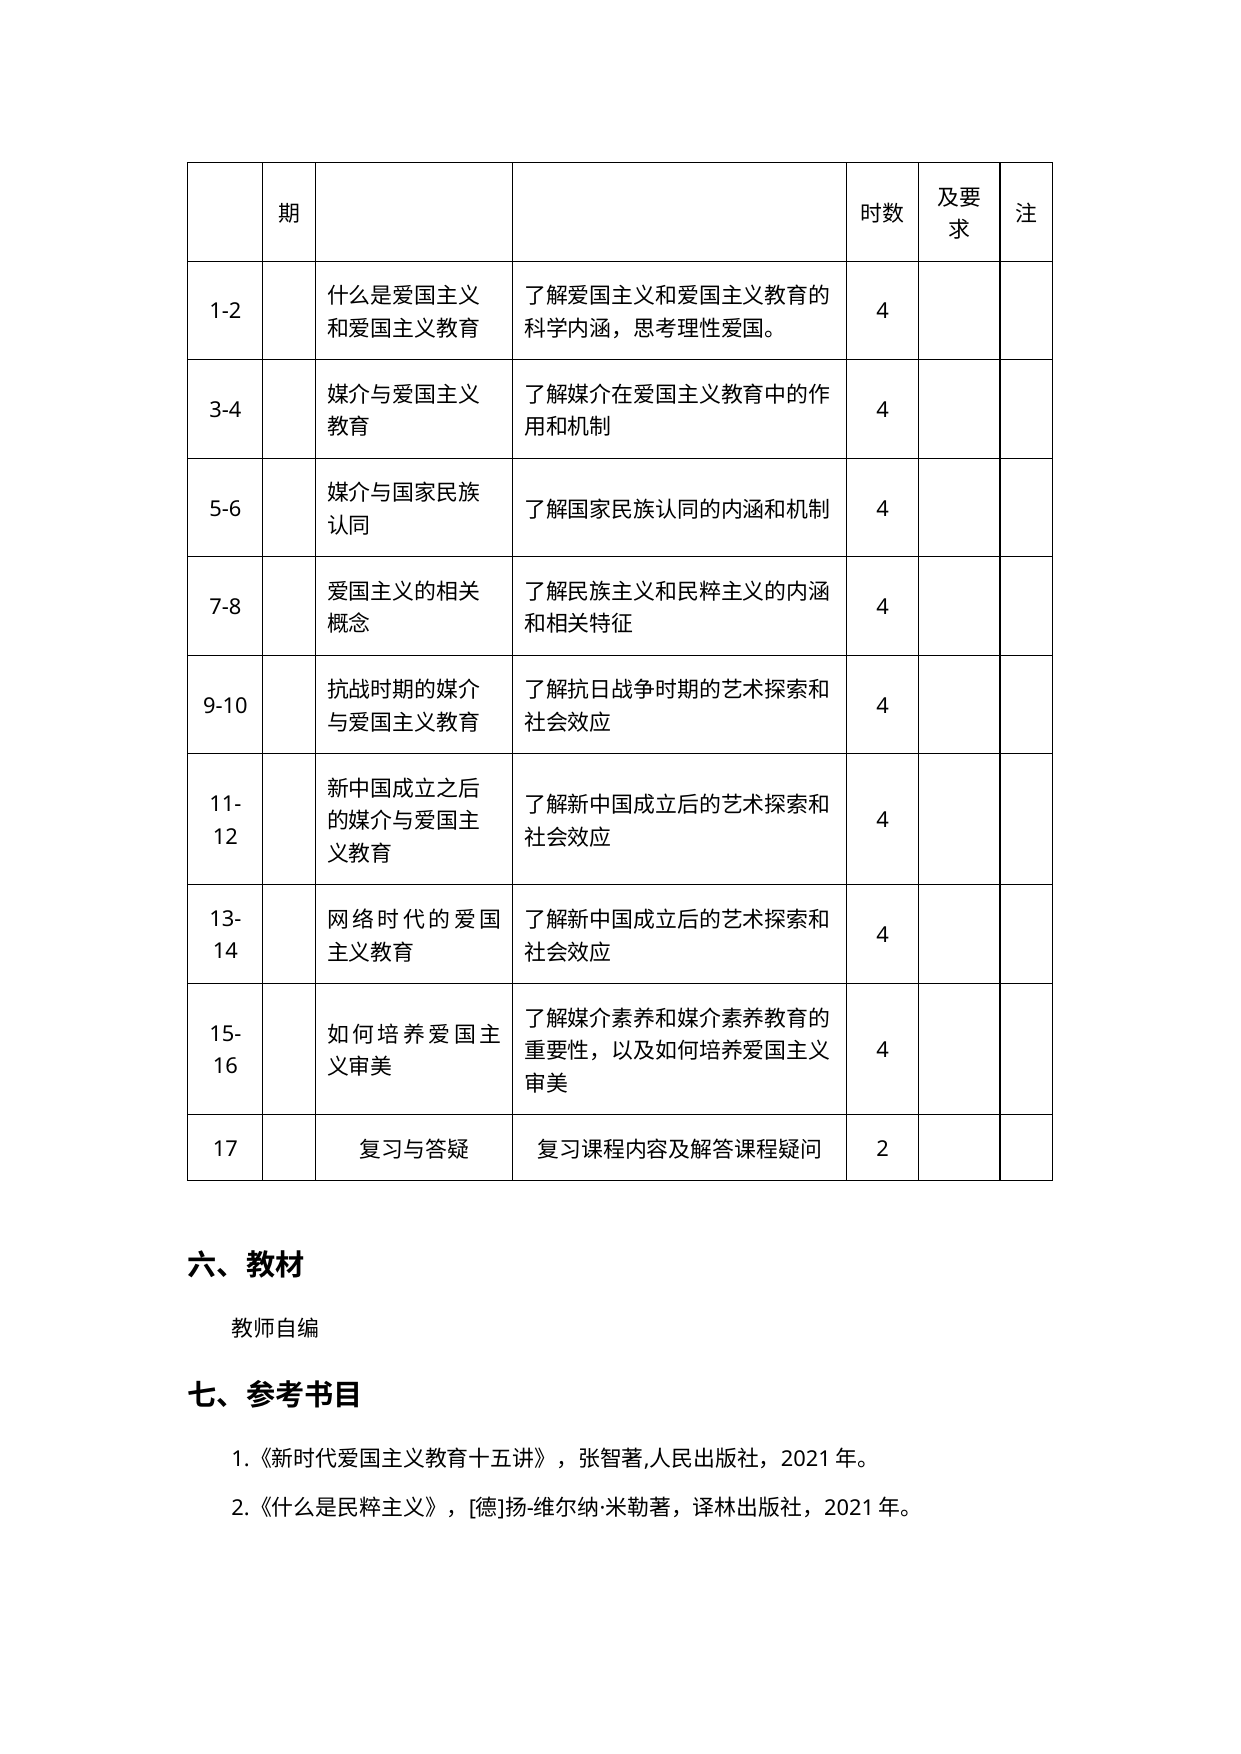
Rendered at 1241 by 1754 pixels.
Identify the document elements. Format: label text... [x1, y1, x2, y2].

table_cell 爱国主义的相关概念 [316, 557, 512, 655]
table_cell [919, 262, 999, 359]
table_header 日期 [263, 163, 315, 261]
table_cell 4 [847, 656, 918, 753]
table_cell [1001, 754, 1052, 884]
table_cell [1001, 656, 1052, 753]
text 1.《新时代爱国主义教育十五讲》，张智著,人民出版社，2021年。 [187, 1441, 1053, 1473]
table_cell 4 [847, 885, 918, 983]
table_cell 1-2 [188, 262, 262, 359]
table_cell [263, 262, 315, 359]
table_cell 4 [847, 754, 918, 884]
table_cell [1001, 262, 1052, 359]
table_cell [919, 459, 999, 556]
table_cell 复习与答疑 [316, 1115, 512, 1180]
table_cell [919, 557, 999, 655]
text 2.《什么是民粹主义》，[德]扬-维尔纳·米勒著，译林出版社，2021年。 [187, 1490, 1053, 1522]
table_cell 网络时代的爱国主义教育 [316, 885, 512, 983]
table_cell 新中国成立之后的媒介与爱国主义教育 [316, 754, 512, 884]
table_header 授课时数 [847, 163, 918, 261]
table_cell [1001, 459, 1052, 556]
table_cell 如何培养爱国主义审美 [316, 984, 512, 1114]
table_cell 抗战时期的媒介与爱国主义教育 [316, 656, 512, 753]
table_cell [263, 984, 315, 1114]
table_cell [263, 459, 315, 556]
table_cell 了解新中国成立后的艺术探索和社会效应 [513, 885, 846, 983]
table_cell 了解民族主义和民粹主义的内涵和相关特征 [513, 557, 846, 655]
table_cell 复习课程内容及解答课程疑问 [513, 1115, 846, 1180]
table_cell [263, 557, 315, 655]
table_header 备注 [1001, 163, 1052, 261]
table_cell 5-6 [188, 459, 262, 556]
text 教师自编 [187, 1311, 1053, 1343]
table_cell 媒介与爱国主义教育 [316, 360, 512, 458]
table_cell 了解新中国成立后的艺术探索和社会效应 [513, 754, 846, 884]
text 六、教材 [187, 1230, 1053, 1295]
table_cell [919, 360, 999, 458]
table_cell 9-10 [188, 656, 262, 753]
table_cell [1001, 557, 1052, 655]
table_cell [919, 754, 999, 884]
table_cell [919, 984, 999, 1114]
table_header 章节名称 [316, 163, 512, 261]
table_cell 17 [188, 1115, 262, 1180]
table_cell 4 [847, 459, 918, 556]
table_cell [919, 1115, 999, 1180]
table_cell 媒介与国家民族认同 [316, 459, 512, 556]
table_cell 13-14 [188, 885, 262, 983]
table_cell 了解爱国主义和爱国主义教育的科学内涵，思考理性爱国。 [513, 262, 846, 359]
table_cell 11-12 [188, 754, 262, 884]
table_cell [263, 885, 315, 983]
table_header 内容提要 [513, 163, 846, 261]
table_cell 什么是爱国主义和爱国主义教育 [316, 262, 512, 359]
table_cell [263, 754, 315, 884]
table_cell [1001, 360, 1052, 458]
table_cell 了解媒介素养和媒介素养教育的重要性，以及如何培养爱国主义审美 [513, 984, 846, 1114]
table_cell [263, 360, 315, 458]
table_cell [1001, 984, 1052, 1114]
text 七、参考书目 [187, 1360, 1053, 1425]
table_cell [263, 656, 315, 753]
table_cell [919, 656, 999, 753]
table_cell 3-4 [188, 360, 262, 458]
table_cell 了解媒介在爱国主义教育中的作用和机制 [513, 360, 846, 458]
table_cell 7-8 [188, 557, 262, 655]
table_cell 4 [847, 262, 918, 359]
table_cell 了解国家民族认同的内涵和机制 [513, 459, 846, 556]
table_cell [263, 1115, 315, 1180]
table_cell [1001, 1115, 1052, 1180]
table_cell 了解抗日战争时期的艺术探索和社会效应 [513, 656, 846, 753]
table_cell 4 [847, 360, 918, 458]
table_cell [919, 885, 999, 983]
table_cell 2 [847, 1115, 918, 1180]
table_cell 15-16 [188, 984, 262, 1114]
table_cell 4 [847, 984, 918, 1114]
table_header 作业及要求 [919, 163, 999, 261]
table_cell 4 [847, 557, 918, 655]
table_cell [1001, 885, 1052, 983]
table_header 周次 [188, 163, 262, 261]
